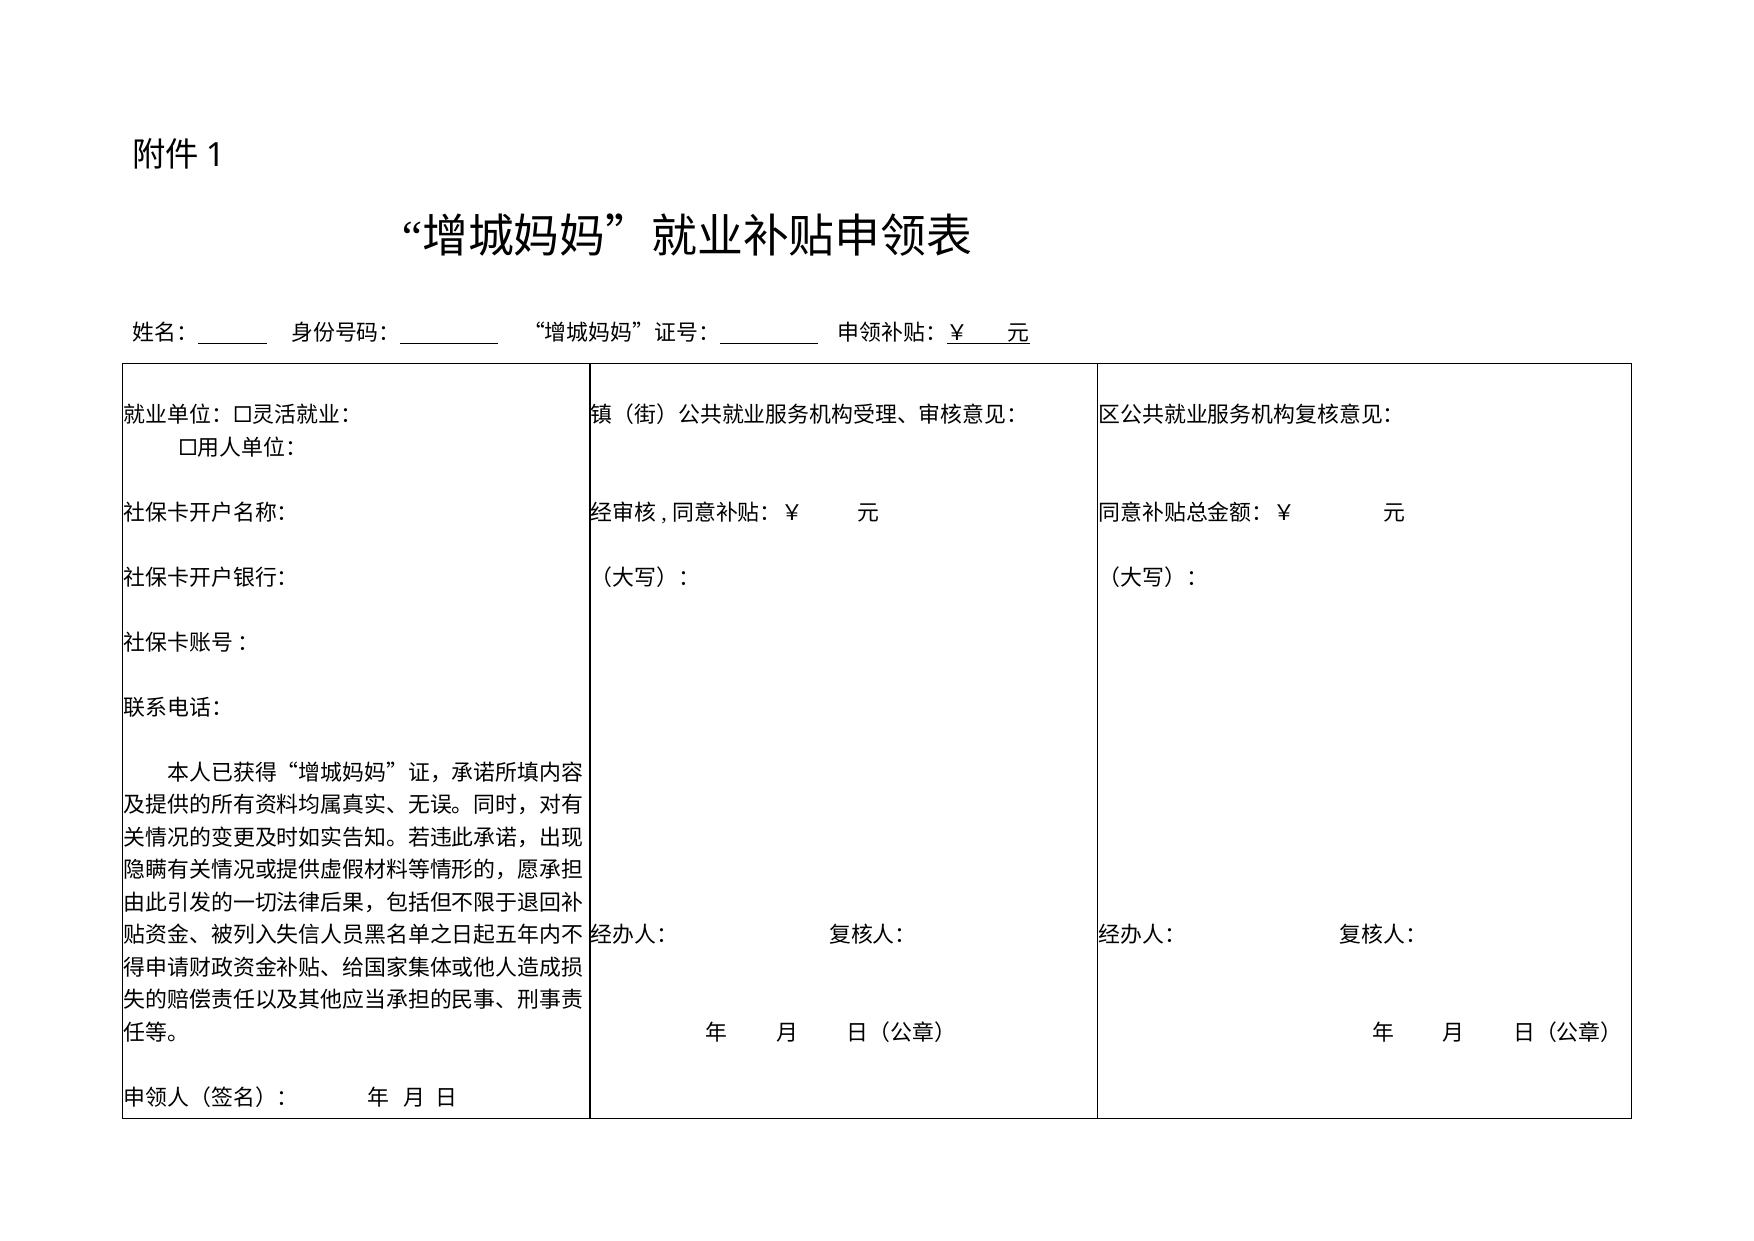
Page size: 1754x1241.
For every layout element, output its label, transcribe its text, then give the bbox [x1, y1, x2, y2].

table_header 镇（街）公共就业服务机构受理、审核意见： 经审核 , 同意补贴：￥ 元 （大写）： 经办人： 复核人： 年 月 日（公章） [591, 364, 1097, 1118]
text 附件1 [132, 119, 1622, 184]
table_header 区公共就业服务机构复核意见： 同意补贴总金额：￥ 元 （大写）： 经办人： 复核人： 年 月 日（公章） [1098, 364, 1631, 1118]
table_header 就业单位：灵活就业： 用人单位： 社保卡开户名称： 社保卡开户银行： 社保卡账号 ： 联系电话： 本人已获得“增城妈妈”证，承诺所填内容及提供的所有资料均属真实、无误。同时，对有关情况的变更及时如实告知。若违此承诺，出现隐瞒有关情况或提供虚假材料等情形的，愿承担由此引发的一切法律后果，包括但不限于退回补贴资金、被列入失信人员黑名单之日起五年内不得申请财政资金补贴、给国家集体或他人造成损失的赔偿责任以及其他应当承担的民事、刑事责任等。 申领人（签名）： 年 月 日 年 月 日 （签名） [123, 364, 589, 1118]
text 姓名： 身份号码： “增城妈妈”证号： 申领补贴：￥ 元 [132, 315, 1622, 347]
text “增城妈妈”就业补贴申领表 [0, 184, 1622, 282]
